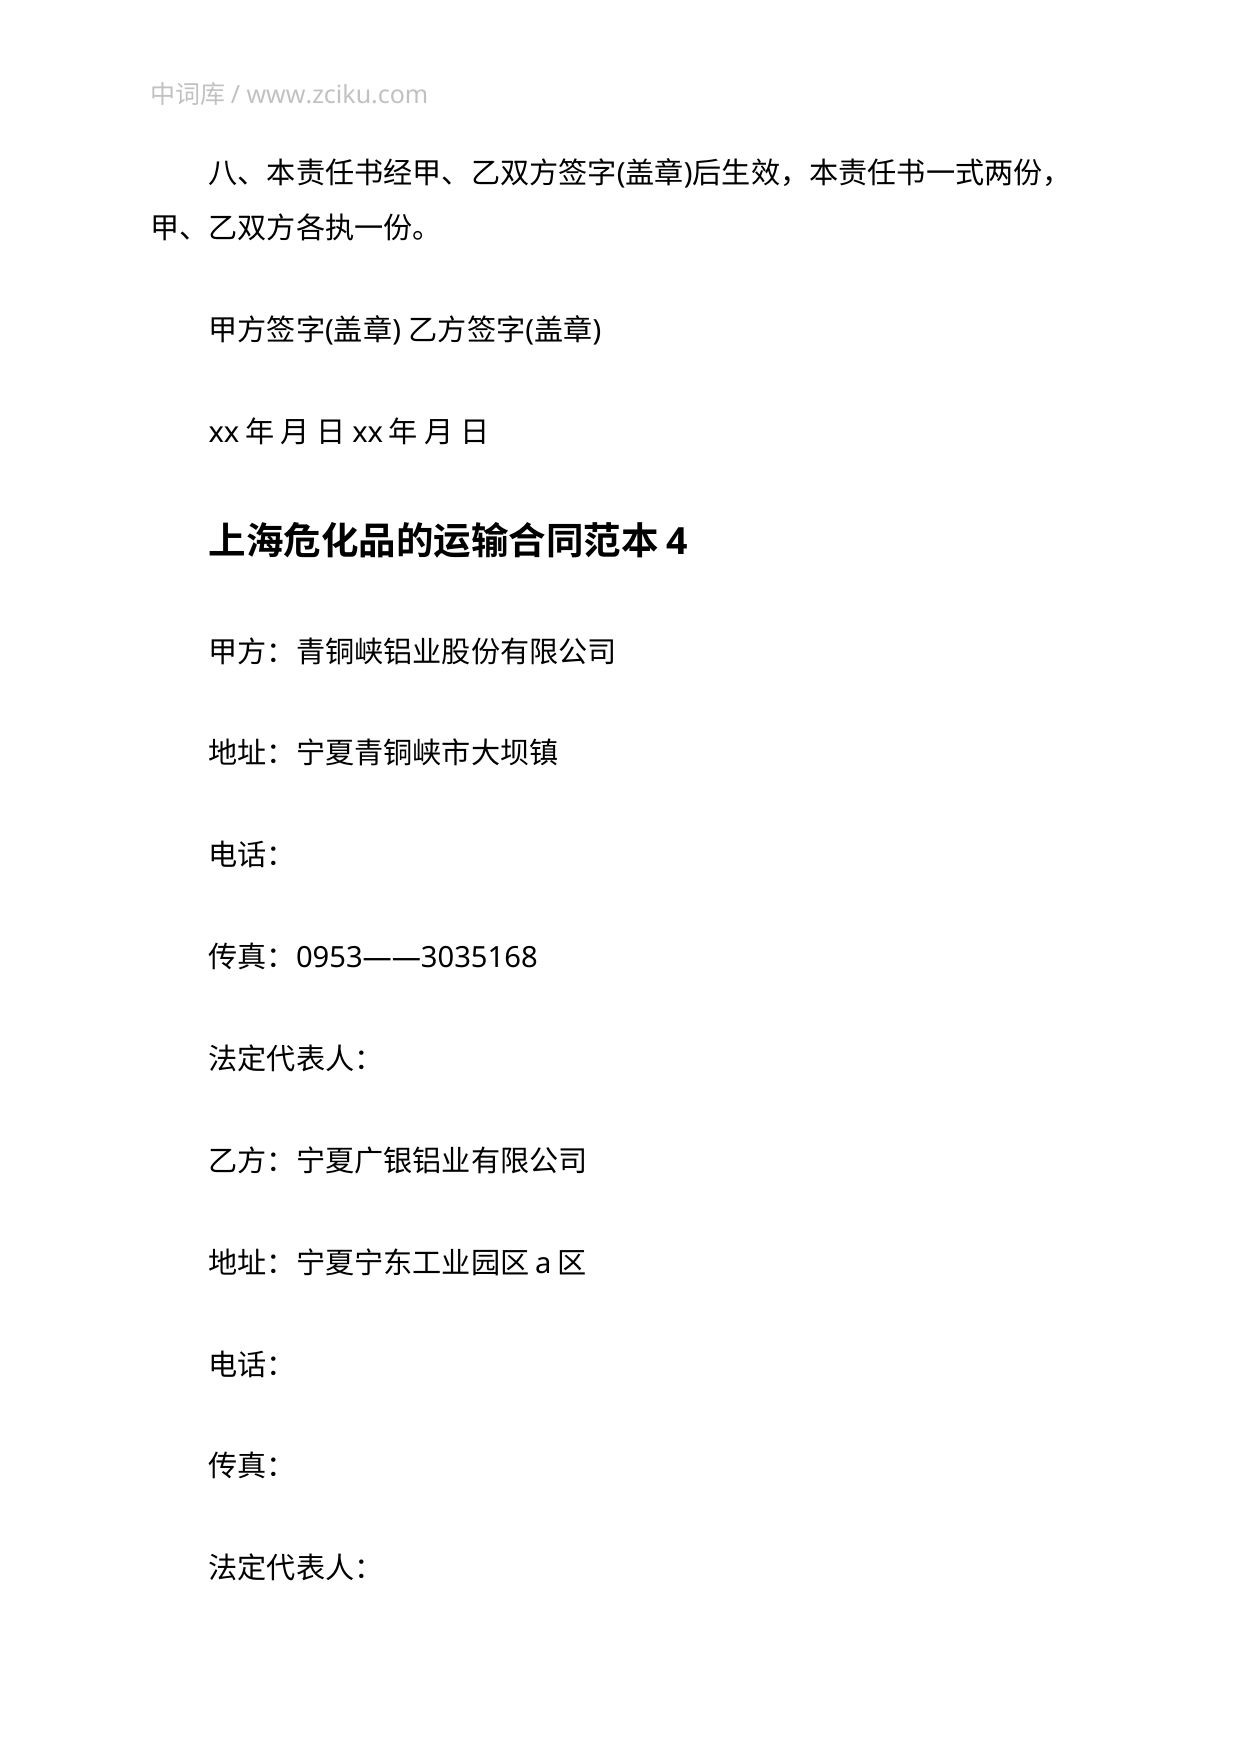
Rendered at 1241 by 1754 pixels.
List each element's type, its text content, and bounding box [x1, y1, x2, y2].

text 乙方：宁夏广银铝业有限公司 [150, 1137, 1090, 1180]
text 上海危化品的运输合同范本4 [150, 511, 1090, 565]
text 地址：宁夏宁东工业园区a区 [150, 1239, 1090, 1282]
text 电话： [150, 1341, 1090, 1383]
text 地址：宁夏青铜峡市大坝镇 [150, 730, 1090, 772]
text 法定代表人： [150, 1545, 1090, 1587]
text 传真： [150, 1443, 1090, 1485]
text 电话： [150, 832, 1090, 874]
text 甲方：青铜峡铝业股份有限公司 [150, 628, 1090, 671]
text 八、本责任书经甲、乙双方签字(盖章)后生效，本责任书一式两份，甲、乙双方各执一份。 [150, 150, 1090, 247]
text 传真：0953——3035168 [150, 934, 1090, 976]
text 甲方签字(盖章) 乙方签字(盖章) [150, 307, 1090, 349]
text xx年 月 日 xx年 月 日 [150, 409, 1090, 451]
text 法定代表人： [150, 1036, 1090, 1078]
